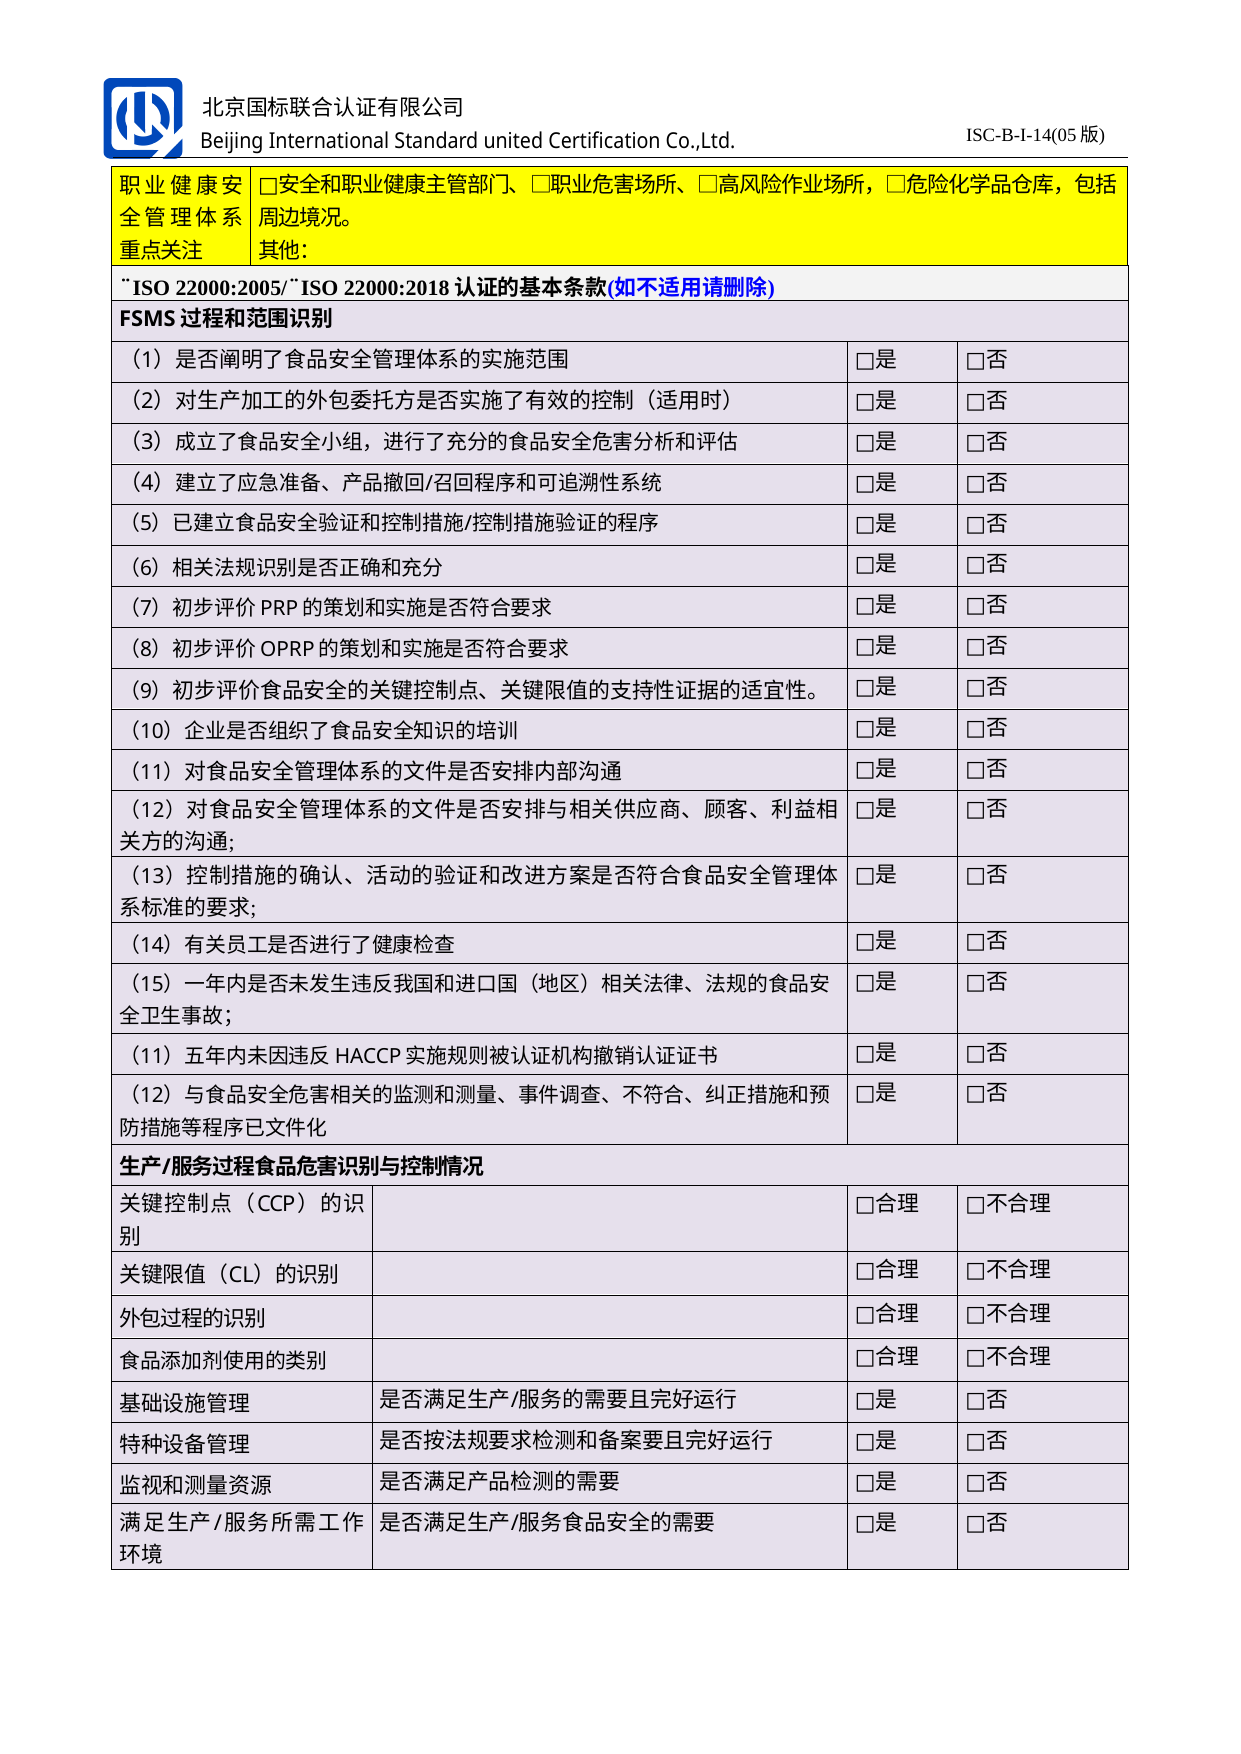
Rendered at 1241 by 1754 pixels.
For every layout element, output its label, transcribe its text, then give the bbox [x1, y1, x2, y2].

table_cell □否 [958, 710, 1128, 749]
table_cell □否 [958, 1464, 1128, 1503]
table_cell 监视和测量资源 [112, 1464, 372, 1503]
table_cell □不合理 [958, 1252, 1128, 1294]
table_cell □否 [958, 964, 1128, 1033]
table_cell □是 [848, 964, 957, 1033]
table_cell [373, 1296, 847, 1337]
table_cell FSMS过程和范围识别 [112, 301, 1128, 341]
table_cell ¨ISO 22000:2005/¨ISO 22000:2018认证的基本条款(如不适用请删除) [112, 266, 1128, 300]
table_cell □否 [958, 587, 1128, 627]
table_cell 关键控制点（CCP）的识别 [112, 1186, 372, 1251]
table_cell （11）对食品安全管理体系的文件是否安排内部沟通 [112, 750, 847, 790]
table_cell （5）已建立食品安全验证和控制措施/控制措施验证的程序 [112, 505, 847, 545]
table_cell □否 [958, 546, 1128, 586]
table_cell 生产/服务过程食品危害识别与控制情况 [112, 1145, 1128, 1185]
table_cell 是否满足产品检测的需要 [373, 1464, 847, 1503]
table_cell （12）与食品安全危害相关的监测和测量、事件调查、不符合、纠正措施和预防措施等程序已文件化 [112, 1075, 847, 1144]
table_cell □否 [958, 857, 1128, 922]
table_cell □合理 [848, 1186, 957, 1251]
table_cell （14）有关员工是否进行了健康检查 [112, 923, 847, 963]
table_cell （6）相关法规识别是否正确和充分 [112, 546, 847, 586]
table_cell （4）建立了应急准备、产品撤回/召回程序和可追溯性系统 [112, 465, 847, 504]
table_cell （3）成立了食品安全小组，进行了充分的食品安全危害分析和评估 [112, 424, 847, 463]
table_cell □是 [848, 710, 957, 749]
table_cell □否 [958, 1382, 1128, 1422]
table_cell （12）对食品安全管理体系的文件是否安排与相关供应商、顾客、利益相关方的沟通; [112, 791, 847, 856]
table_cell [373, 1252, 847, 1294]
table_cell □是 [848, 750, 957, 790]
table_cell （13）控制措施的确认、活动的验证和改进方案是否符合食品安全管理体系标准的要求; [112, 857, 847, 922]
table_cell 基础设施管理 [112, 1382, 372, 1422]
table_cell □是 [848, 587, 957, 627]
table_cell □不合理 [958, 1186, 1128, 1251]
table_cell □是 [848, 1464, 957, 1503]
picture [103, 78, 183, 159]
table_cell □不合理 [958, 1339, 1128, 1381]
table_cell （2）对生产加工的外包委托方是否实施了有效的控制（适用时） [112, 383, 847, 423]
table_cell □否 [958, 923, 1128, 963]
table_cell 职业健康安全管理体系重点关注 [112, 167, 250, 265]
table_cell □合理 [848, 1296, 957, 1337]
table_cell □否 [958, 1075, 1128, 1144]
table_cell [373, 1339, 847, 1381]
table_cell 是否满足生产/服务的需要且完好运行 [373, 1382, 847, 1422]
table_cell □是 [848, 1423, 957, 1463]
table_cell 是否满足生产/服务食品安全的需要 [373, 1504, 847, 1569]
table_cell （15）一年内是否未发生违反我国和进口国（地区）相关法律、法规的食品安全卫生事故； [112, 964, 847, 1033]
table_cell （7）初步评价PRP的策划和实施是否符合要求 [112, 587, 847, 627]
table_cell □是 [848, 857, 957, 922]
table_cell □合理 [848, 1339, 957, 1381]
table_cell 满足生产/服务所需工作环境 [112, 1504, 372, 1569]
table_cell □是 [848, 505, 957, 545]
table_cell □是 [848, 465, 957, 504]
table_cell □否 [958, 342, 1128, 382]
table_cell □是 [848, 424, 957, 463]
table_cell □是 [848, 342, 957, 382]
table_cell □否 [958, 424, 1128, 463]
table_cell □是 [848, 1382, 957, 1422]
table_cell （9）初步评价食品安全的关键控制点、关键限值的支持性证据的适宜性。 [112, 669, 847, 708]
table_cell □否 [958, 791, 1128, 856]
table_cell 特种设备管理 [112, 1423, 372, 1463]
table_cell 食品添加剂使用的类别 [112, 1339, 372, 1381]
table_cell □是 [848, 1034, 957, 1074]
table_cell □安全和职业健康主管部门、□职业危害场所、□高风险作业场所，□危险化学品仓库，包括周边境况。 其他： [251, 167, 1127, 265]
table_cell □是 [848, 923, 957, 963]
table_cell □是 [848, 1075, 957, 1144]
table_cell □是 [848, 791, 957, 856]
table_cell □否 [958, 1504, 1128, 1569]
table_cell （1）是否阐明了食品安全管理体系的实施范围 [112, 342, 847, 382]
table_cell □否 [958, 465, 1128, 504]
table_cell □是 [848, 1504, 957, 1569]
table_cell □是 [848, 669, 957, 708]
table_cell □否 [958, 750, 1128, 790]
table_cell □否 [958, 505, 1128, 545]
table_cell □是 [848, 546, 957, 586]
table_cell （11）五年内未因违反HACCP实施规则被认证机构撤销认证证书 [112, 1034, 847, 1074]
table_cell （10）企业是否组织了食品安全知识的培训 [112, 710, 847, 749]
table_cell 是否按法规要求检测和备案要且完好运行 [373, 1423, 847, 1463]
table_cell □是 [848, 628, 957, 668]
table_cell [373, 1186, 847, 1251]
table_cell □否 [958, 669, 1128, 708]
table_cell □合理 [848, 1252, 957, 1294]
table_cell □否 [958, 383, 1128, 423]
table_cell □否 [958, 628, 1128, 668]
table_cell □否 [958, 1423, 1128, 1463]
table_cell （8）初步评价OPRP的策划和实施是否符合要求 [112, 628, 847, 668]
table_cell 外包过程的识别 [112, 1296, 372, 1337]
table_cell 关键限值（CL）的识别 [112, 1252, 372, 1294]
table_cell □不合理 [958, 1296, 1128, 1337]
table_cell □是 [848, 383, 957, 423]
table_cell □否 [958, 1034, 1128, 1074]
